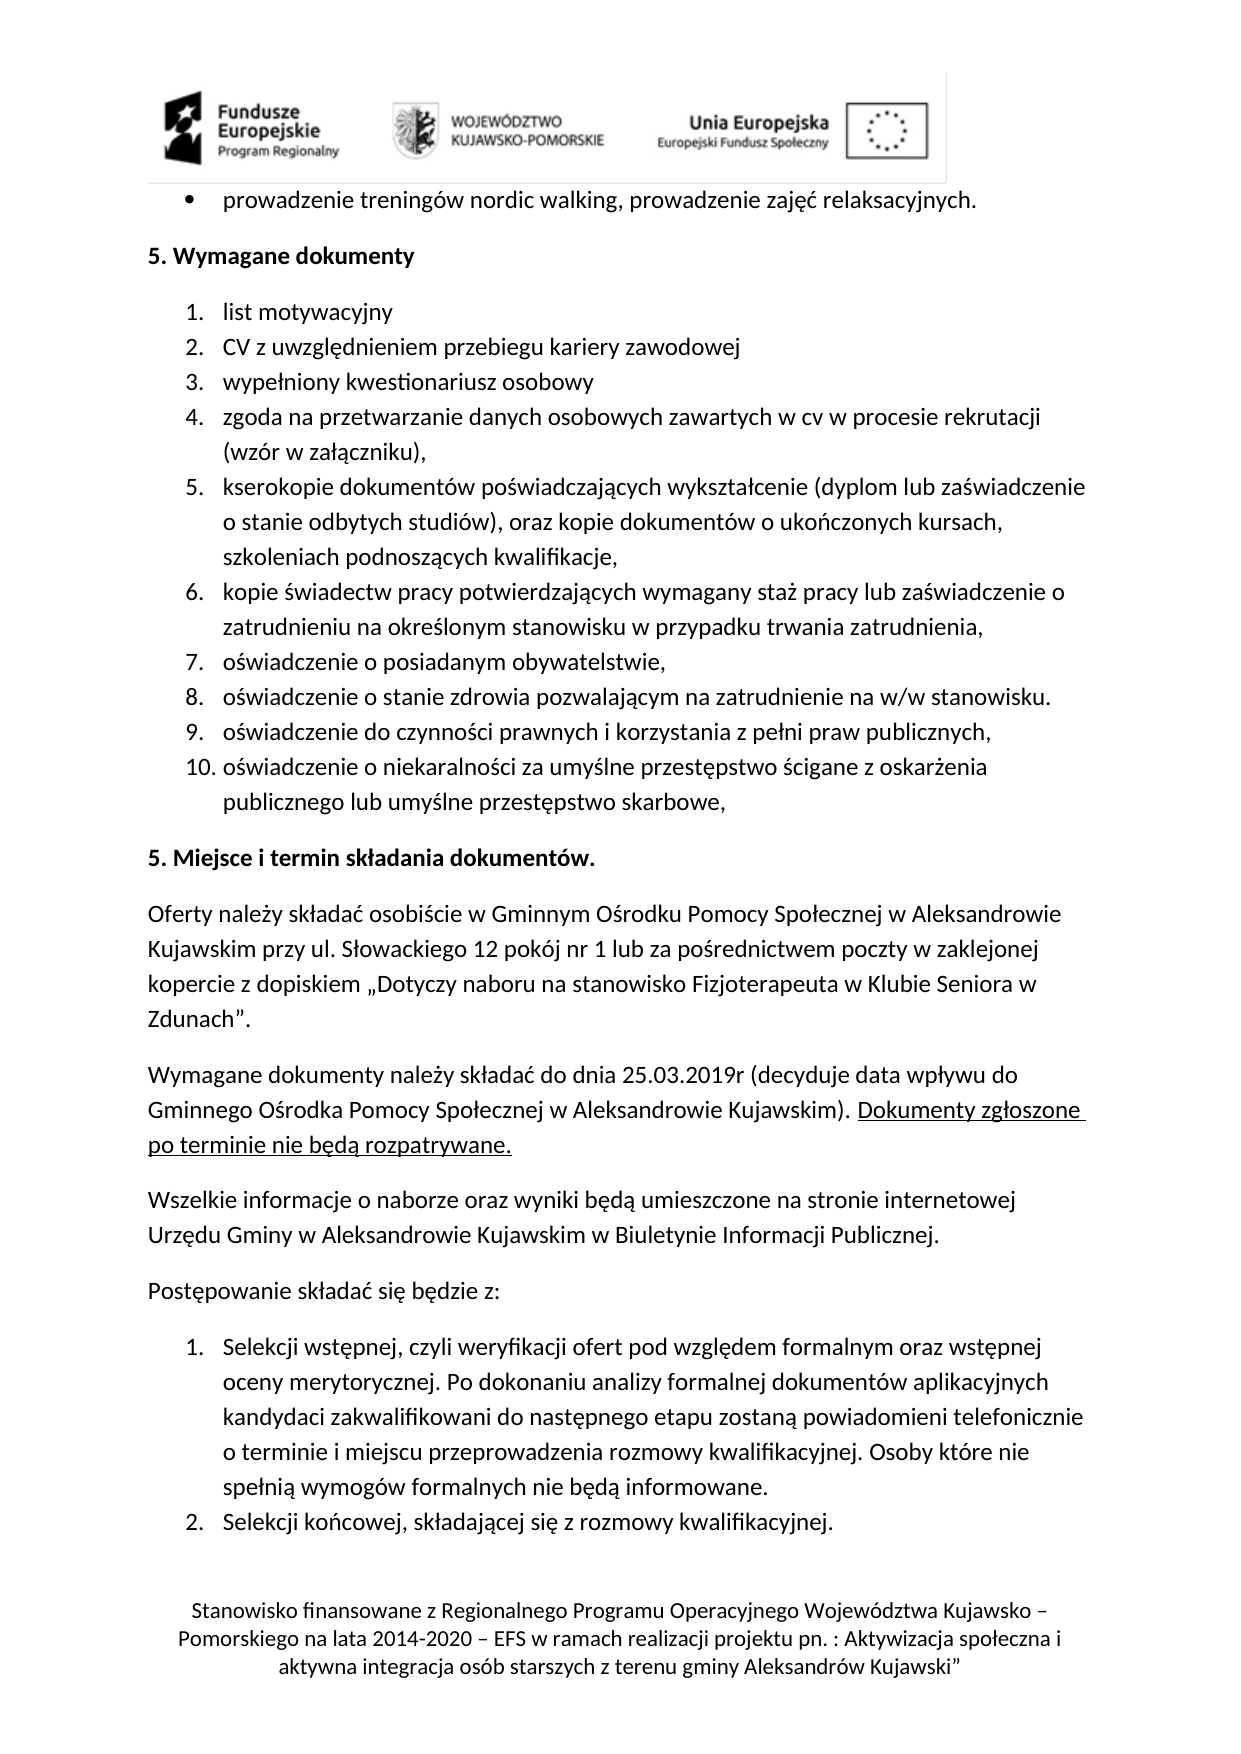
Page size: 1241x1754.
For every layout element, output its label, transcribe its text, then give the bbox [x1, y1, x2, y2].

list kopie świadectw pracy potwierdzających wymagany staż pracy lub zaświadczenie o zatrudnieniu na określonym stanowisku w przypadku trwania zatrudnienia, [185, 576, 1093, 642]
picture [147, 73, 948, 185]
list list motywacyjny [185, 296, 1093, 327]
list oświadczenie do czynności prawnych i korzystania z pełni praw publicznych, [185, 716, 1093, 747]
list Selekcji wstępnej, czyli weryfikacji ofert pod względem formalnym oraz wstępnej oceny merytorycznej. Po dokonaniu analizy formalnej dokumentów aplikacyjnych kandydaci zakwalifikowani do następnego etapu zostaną powiadomieni telefonicznie o terminie i miejscu przeprowadzenia rozmowy kwalifikacyjnej. Osoby które nie spełnią wymogów formalnych nie będą informowane. [185, 1331, 1093, 1502]
list oświadczenie o stanie zdrowia pozwalającym na zatrudnienie na w/w stanowisku. [185, 681, 1093, 712]
text 5. Miejsce i termin składania dokumentów. [148, 842, 1093, 873]
list oświadczenie o niekaralności za umyślne przestępstwo ścigane z oskarżenia publicznego lub umyślne przestępstwo skarbowe, [185, 751, 1093, 817]
text Wszelkie informacje o naborze oraz wyniki będą umieszczone na stronie internetowej Urzędu Gminy w Aleksandrowie Kujawskim w Biuletynie Informacji Publicznej. [148, 1185, 1093, 1250]
list prowadzenie treningów nordic walking, prowadzenie zajęć relaksacyjnych. [185, 185, 1093, 215]
list kserokopie dokumentów poświadczających wykształcenie (dyplom lub zaświadczenie o stanie odbytych studiów), oraz kopie dokumentów o ukończonych kursach, szkoleniach podnoszących kwalifikacje, [185, 471, 1093, 572]
list oświadczenie o posiadanym obywatelstwie, [185, 646, 1093, 677]
text Wymagane dokumenty należy składać do dnia 25.03.2019r (decyduje data wpływu do Gminnego Ośrodka Pomocy Społecznej w Aleksandrowie Kujawskim). Dokumenty zgłoszone po terminie nie będą rozpatrywane. [148, 1059, 1093, 1159]
list CV z uwzględnieniem przebiegu kariery zawodowej [185, 331, 1093, 362]
text 5. Wymagane dokumenty [148, 241, 1093, 271]
text Postępowanie składać się będzie z: [148, 1276, 1093, 1306]
list Selekcji końcowej, składającej się z rozmowy kwalifikacyjnej. [185, 1506, 1093, 1537]
list zgoda na przetwarzanie danych osobowych zawartych w cv w procesie rekrutacji (wzór w załączniku), [185, 401, 1093, 467]
list wypełniony kwestionariusz osobowy [185, 366, 1093, 397]
text Oferty należy składać osobiście w Gminnym Ośrodku Pomocy Społecznej w Aleksandrowie Kujawskim przy ul. Słowackiego 12 pokój nr 1 lub za pośrednictwem poczty w zaklejonej kopercie z dopiskiem „Dotyczy naboru na stanowisko Fizjoterapeuta w Klubie Seniora w Zdunach”. [148, 898, 1093, 1033]
